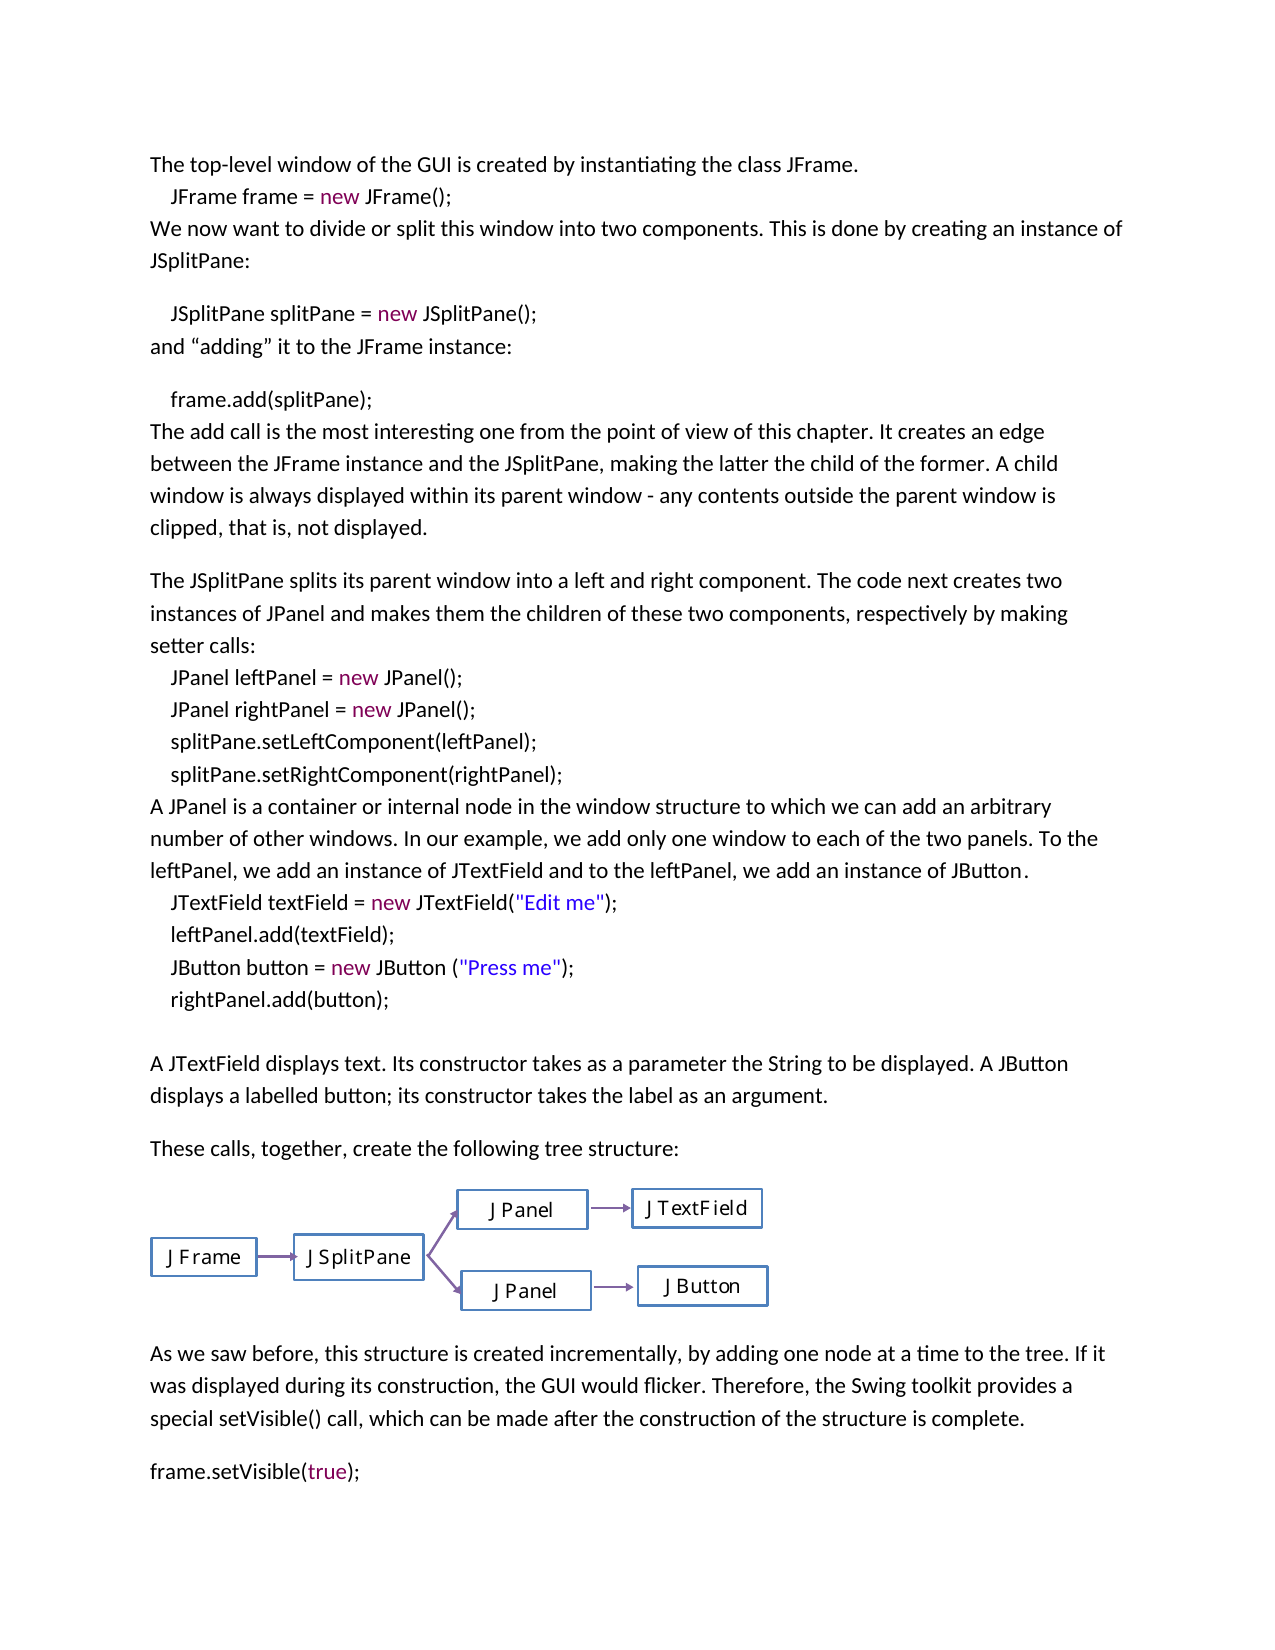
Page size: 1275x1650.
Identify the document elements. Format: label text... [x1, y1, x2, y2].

text splitPane.setLeftComponent(leftPanel); [150, 727, 1125, 756]
text JSplitPane splitPane = new JSplitPane(); [150, 299, 1125, 328]
text JFrame frame = new JFrame(); [150, 182, 1125, 210]
text The top-level window of the GUI is created by instantiating the class JFrame. [150, 150, 1125, 178]
text and “adding” it to the JFrame instance: [150, 332, 1125, 360]
text JTextField textField = new JTextField("Edit me"); [150, 888, 1125, 916]
text JPanel rightPanel = new JPanel(); [150, 695, 1125, 723]
text We now want to divide or split this window into two components. This is done by creating an instance of JSplitPane: [150, 214, 1125, 274]
text The add call is the most interesting one from the point of view of this chapter. It creates an edge between the JFrame instance and the JSplitPane, making the latter the child of the former. A child window is always displayed within its parent window - any contents outside the parent window is clipped, that is, not displayed. [150, 417, 1125, 542]
text JPanel leftPanel = new JPanel(); [150, 663, 1125, 691]
text These calls, together, create the following tree structure: [150, 1134, 1125, 1163]
text As we saw before, this structure is created incrementally, by adding one node at a time to the tree. If it was displayed during its construction, the GUI would flicker. Therefore, the Swing toolkit provides a special setVisible() call, which can be made after the construction of the structure is complete. [150, 1339, 1125, 1432]
text The JSplitPane splits its parent window into a left and right component. The code next creates two instances of JPanel and makes them the children of these two components, respectively by making setter calls: [150, 567, 1125, 659]
text A JTextField displays text. Its constructor takes as a parameter the String to be displayed. A JButton displays a labelled button; its constructor takes the label as an argument. [150, 1049, 1125, 1109]
text JButton button = new JButton ("Press me"); [150, 953, 1125, 981]
text frame.add(splitPane); [150, 385, 1125, 413]
text leftPanel.add(textField); [150, 921, 1125, 949]
text splitPane.setRightComponent(rightPanel); [150, 760, 1125, 788]
text rightPanel.add(button); [150, 985, 1125, 1013]
text A JPanel is a container or internal node in the window structure to which we can add an arbitrary number of other windows. In our example, we add only one window to each of the two panels. To the leftPanel, we add an instance of JTextField and to the leftPanel, we add an instance of JButton. [150, 792, 1125, 884]
text frame.setVisible(true); [150, 1457, 1125, 1485]
